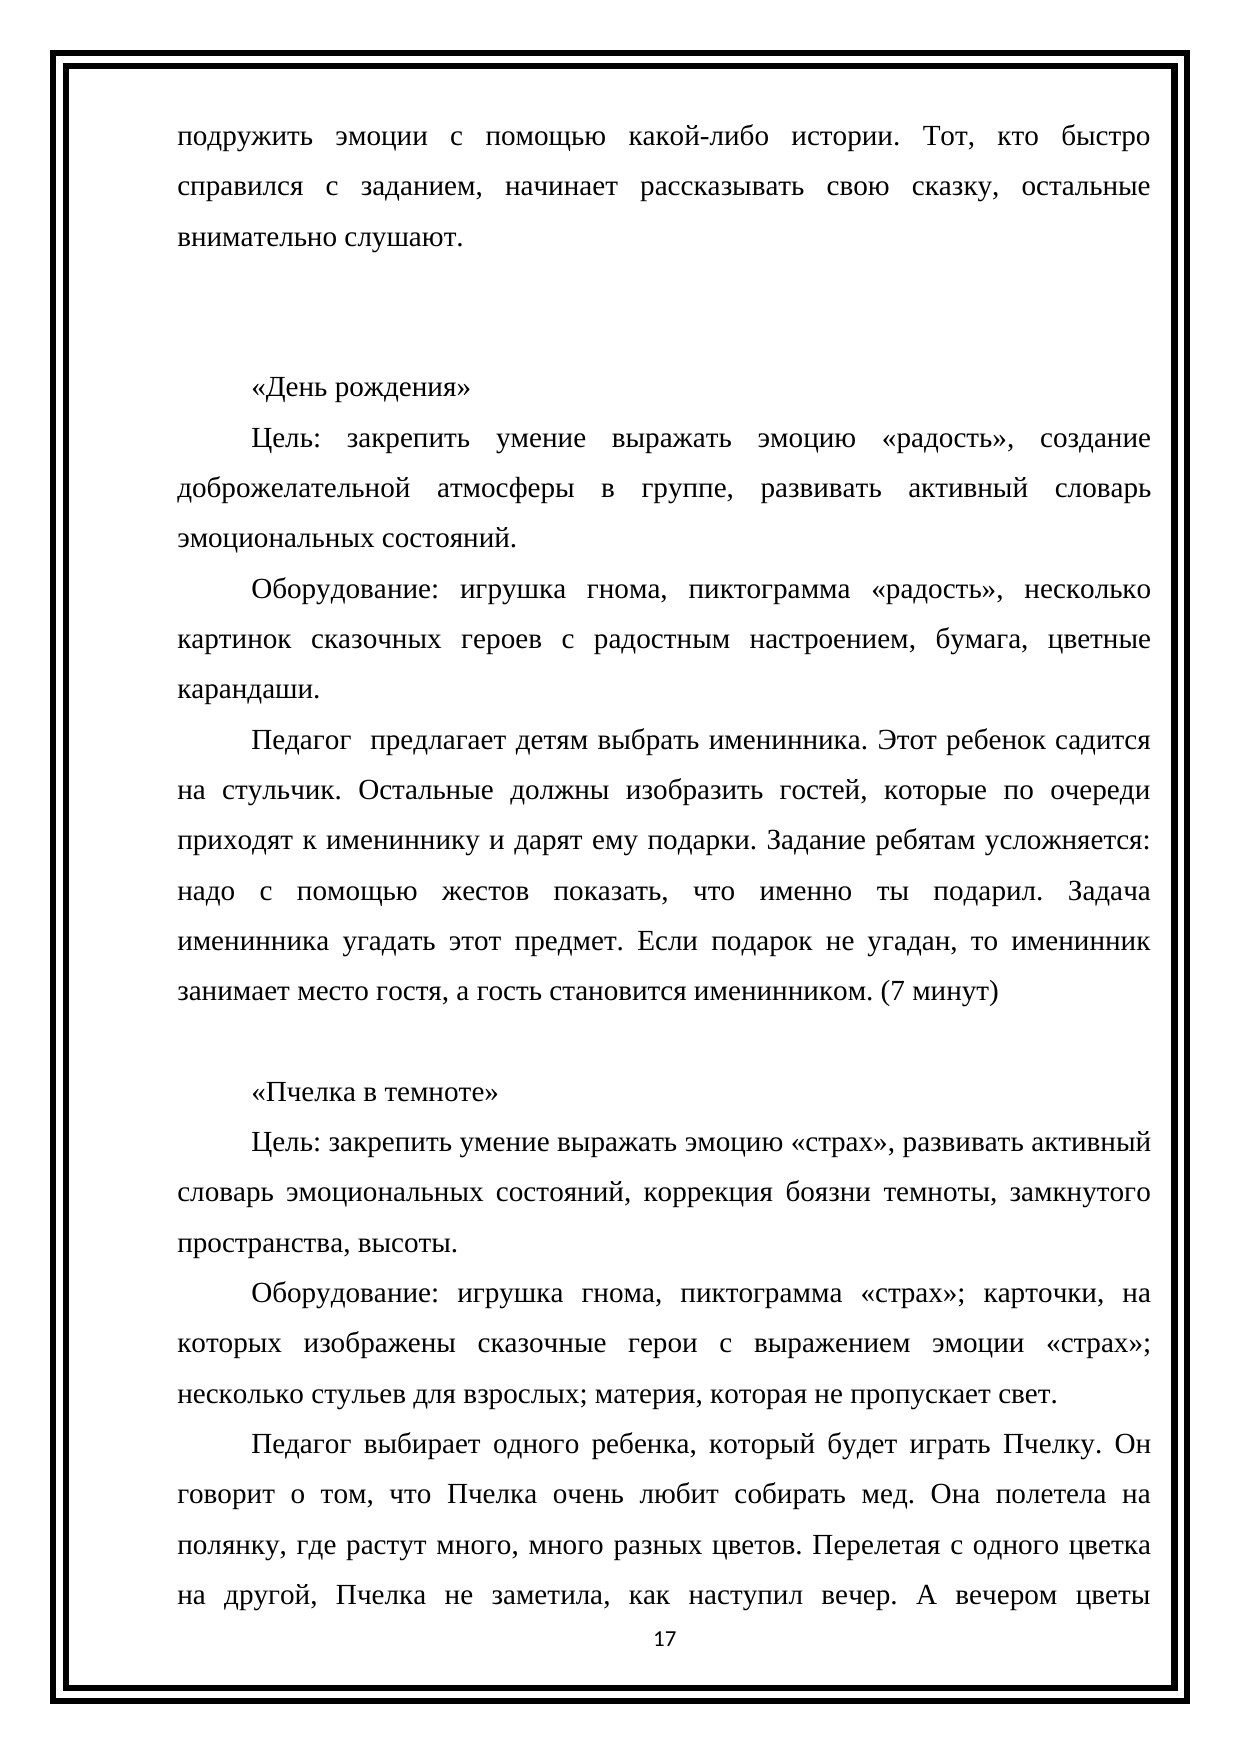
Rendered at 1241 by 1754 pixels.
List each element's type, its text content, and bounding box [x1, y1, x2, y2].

text Цель: закрепить умение выражать эмоцию «радость», создание доброжелательной атмосферы в группе, развивать активный словарь эмоциональных состояний. [177, 420, 1152, 554]
text Педагог предлагает детям выбрать именинника. Этот ребенок садится на стульчик. Остальные должны изобразить гостей, которые по очереди приходят к имениннику и дарят ему подарки. Задание ребятам усложняется: надо с помощью жестов показать, что именно ты подарил. Задача именинника угадать этот предмет. Если подарок не угадан, то именинник занимает место гостя, а гость становится именинником. (7 минут) [177, 722, 1152, 1007]
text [177, 118, 1152, 252]
text «Пчелка в темноте» [177, 1074, 1152, 1107]
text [177, 1426, 1152, 1611]
text Оборудование: игрушка гнома, пиктограмма «страх»; карточки, на которых изображены сказочные герои с выражением эмоции «страх»; несколько стульев для взрослых; материя, которая не пропускает свет. [177, 1275, 1152, 1409]
text Цель: закрепить умение выражать эмоцию «страх», развивать активный словарь эмоциональных состояний, коррекция боязни темноты, замкнутого пространства, высоты. [177, 1124, 1152, 1258]
text Оборудование: игрушка гнома, пиктограмма «радость», несколько картинок сказочных героев с радостным настроением, бумага, цветные карандаши. [177, 571, 1152, 705]
text «День рождения» [177, 369, 1152, 403]
